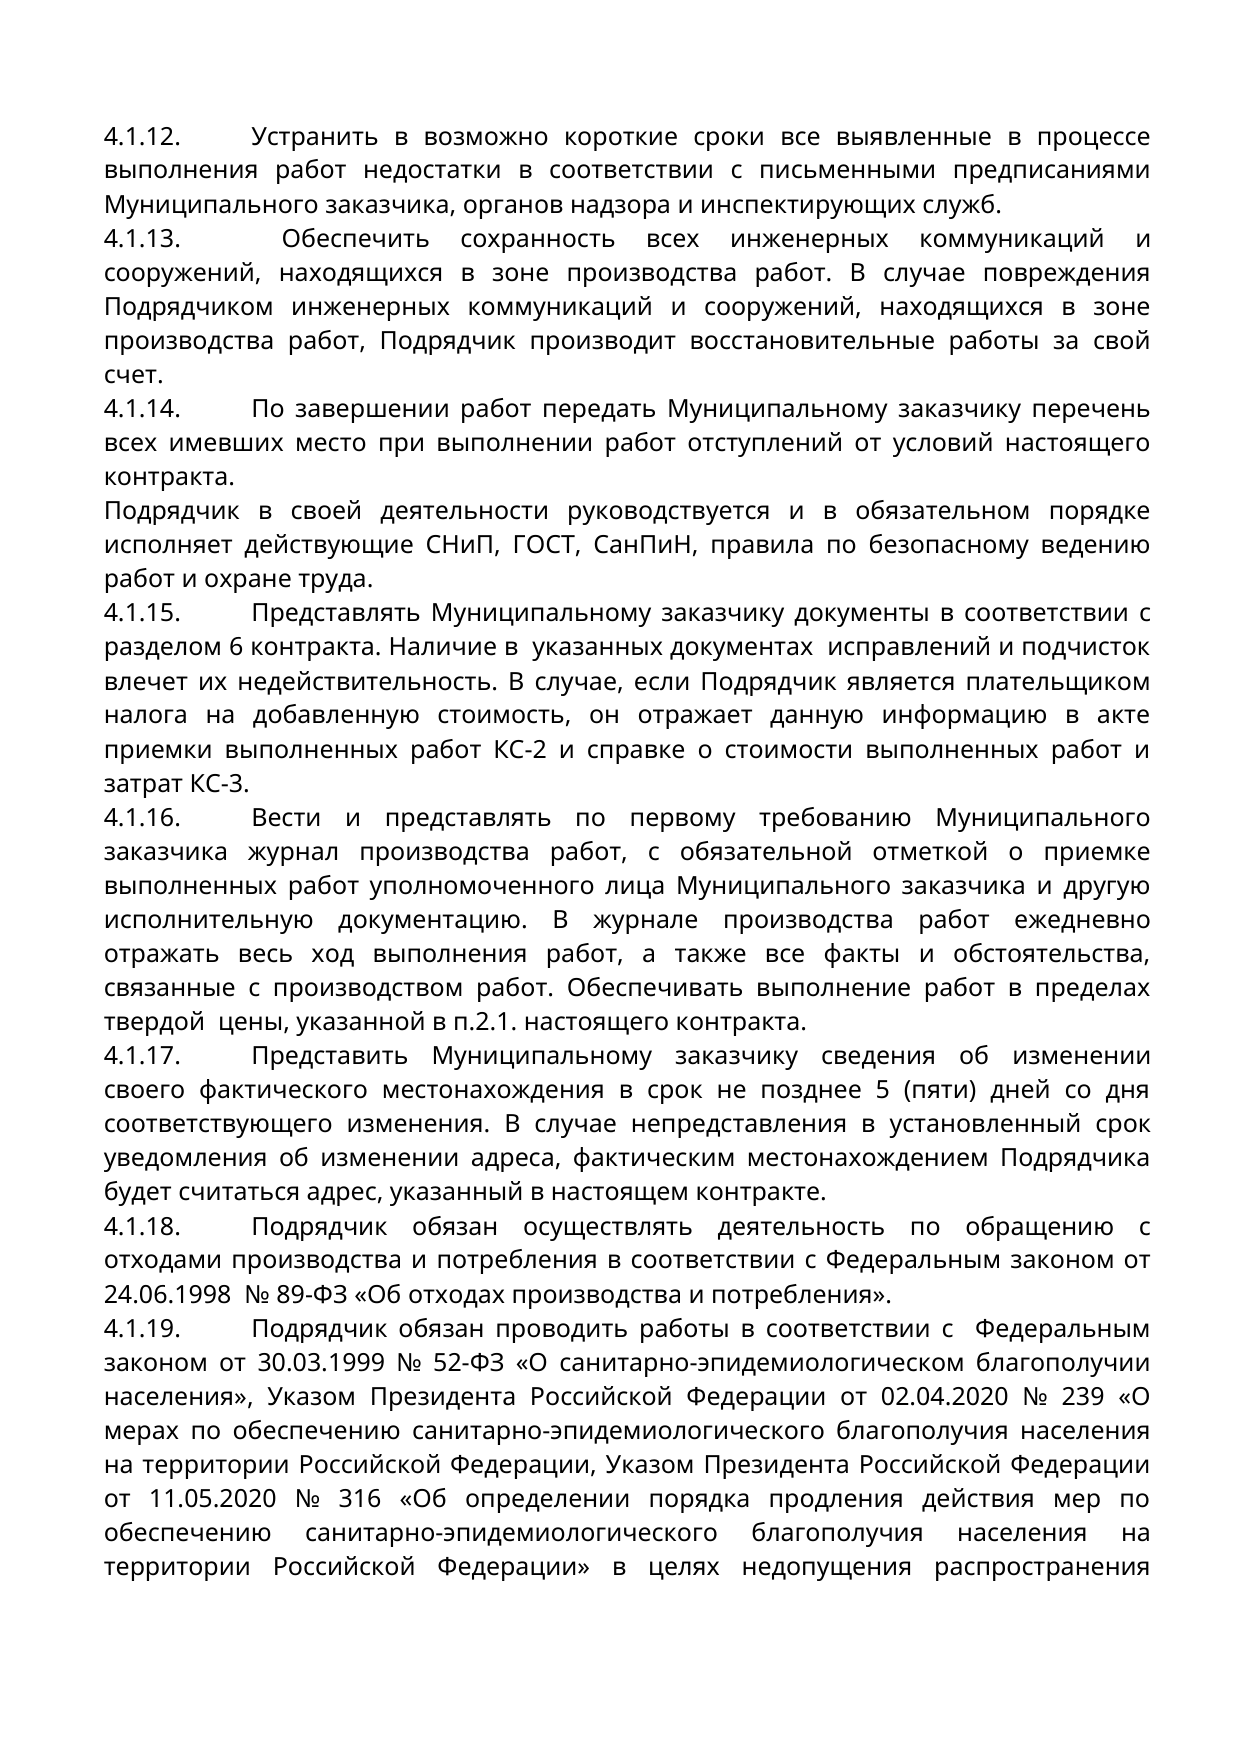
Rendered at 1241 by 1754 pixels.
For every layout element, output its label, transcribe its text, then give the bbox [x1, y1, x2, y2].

list Вести и представлять по первому требованию Муниципального заказчика журнал производства работ, с обязательной отметкой о приемке выполненных работ уполномоченного лица Муниципального заказчика и другую исполнительную документацию. В журнале производства работ ежедневно отражать весь ход выполнения работ, а также все факты и обстоятельства, связанные с производством работ. Обеспечивать выполнение работ в пределах твердой цены, указанной в п.2.1. настоящего контракта. [103, 799, 1152, 1038]
list Подрядчик обязан осуществлять деятельность по обращению с отходами производства и потребления в соответствии с Федеральным законом от 24.06.1998 № 89-ФЗ «Об отходах производства и потребления». [103, 1208, 1152, 1310]
text Подрядчик в своей деятельности руководствуется и в обязательном порядке исполняет действующие СНиП, ГОСТ, СанПиН, правила по безопасному ведению работ и охране труда. [103, 493, 1152, 595]
list Устранить в возможно короткие сроки все выявленные в процессе выполнения работ недостатки в соответствии с письменными предписаниями Муниципального заказчика, органов надзора и инспектирующих служб. [103, 118, 1152, 220]
list Представлять Муниципальному заказчику документы в соответствии с разделом 6 контракта. Наличие в указанных документах исправлений и подчисток влечет их недействительность. В случае, если Подрядчик является плательщиком налога на добавленную стоимость, он отражает данную информацию в акте приемки выполненных работ КС-2 и справке о стоимости выполненных работ и затрат КС-3. [103, 595, 1152, 799]
list Обеспечить сохранность всех инженерных коммуникаций и сооружений, находящихся в зоне производства работ. В случае повреждения Подрядчиком инженерных коммуникаций и сооружений, находящихся в зоне производства работ, Подрядчик производит восстановительные работы за свой счет. [103, 220, 1152, 391]
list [103, 1310, 1152, 1583]
list По завершении работ передать Муниципальному заказчику перечень всех имевших место при выполнении работ отступлений от условий настоящего контракта. [103, 391, 1152, 493]
list Представить Муниципальному заказчику сведения об изменении своего фактического местонахождения в срок не позднее 5 (пяти) дней со дня соответствующего изменения. В случае непредставления в установленный срок уведомления об изменении адреса, фактическим местонахождением Подрядчика будет считаться адрес, указанный в настоящем контракте. [103, 1038, 1152, 1208]
